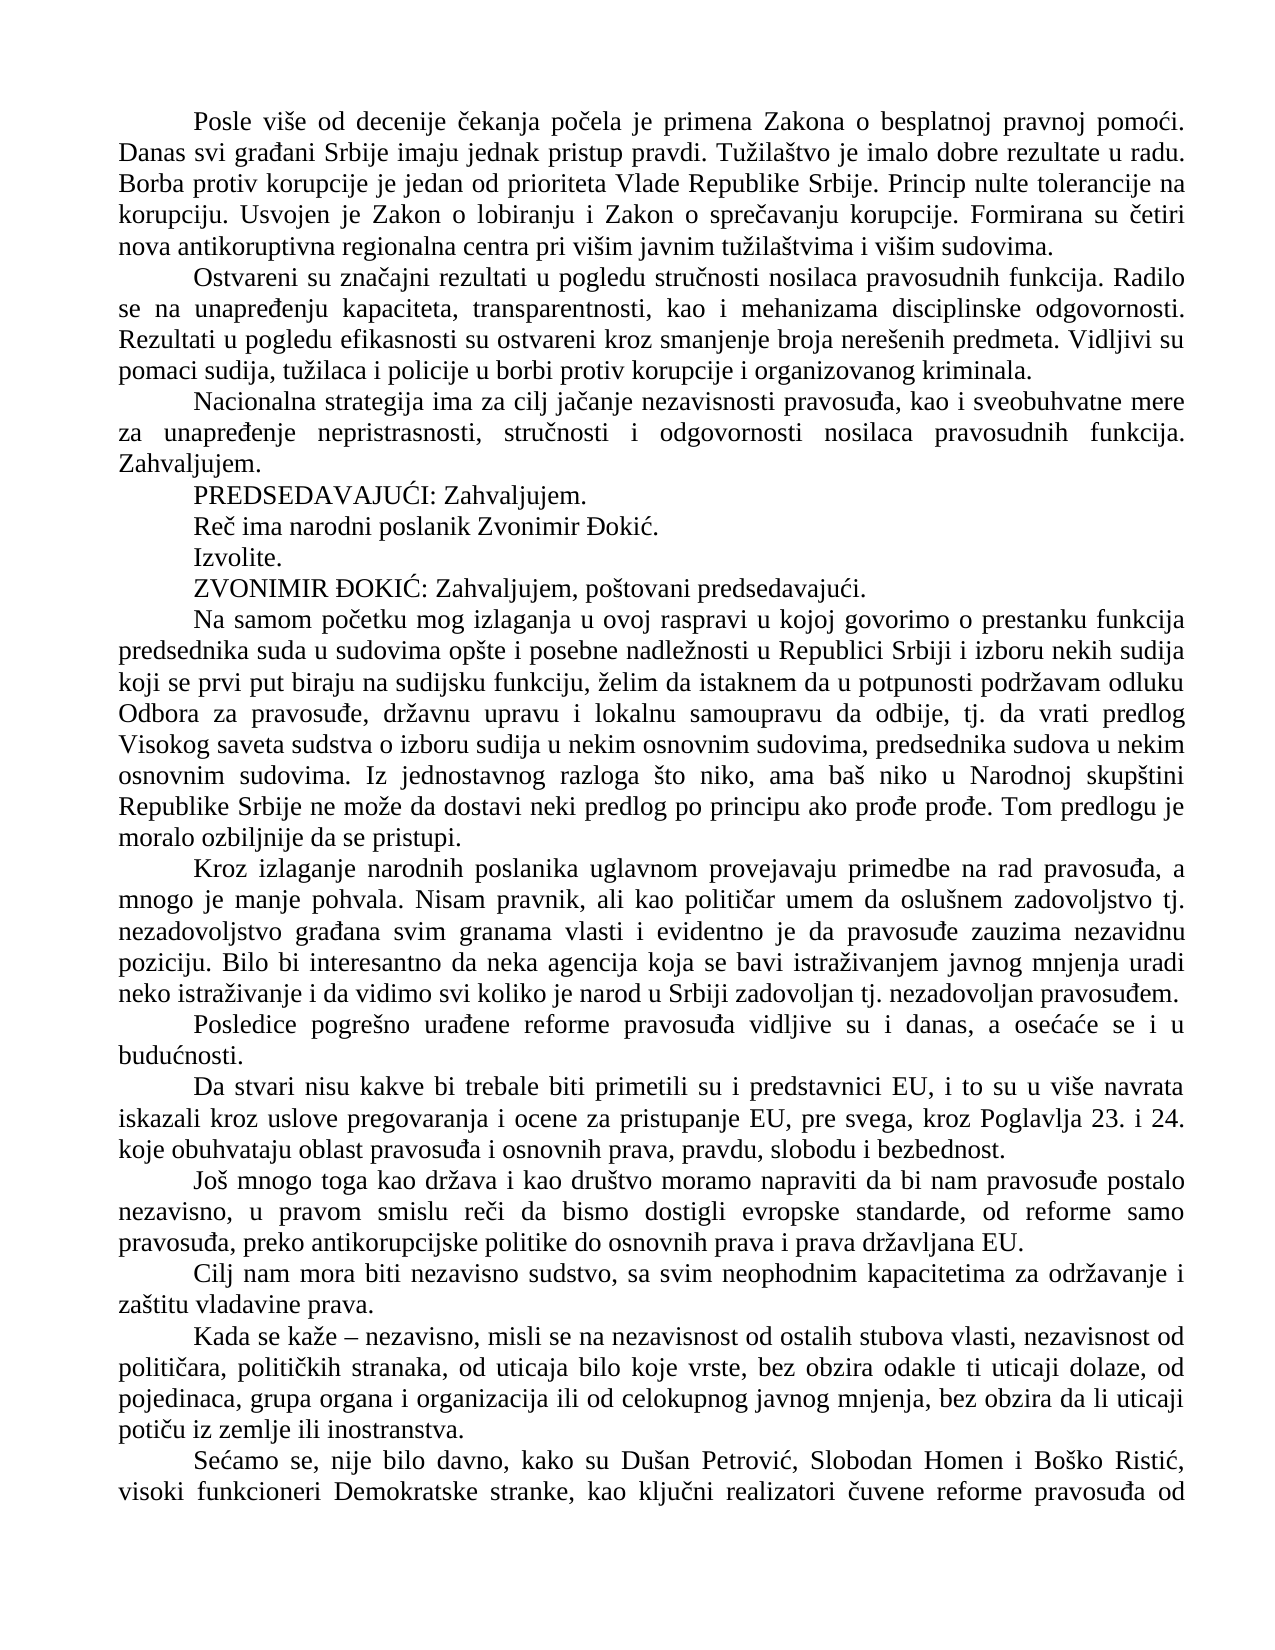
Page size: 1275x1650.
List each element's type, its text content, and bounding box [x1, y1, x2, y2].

text Cilj nam mora biti nezavisno sudstvo, sa svim neophodnim kapacitetima za održavanje i zaštitu vladavine prava. [118, 1257, 1186, 1320]
text Ostvareni su značajni rezultati u pogledu stručnosti nosilaca pravosudnih funkcija. Radilo se na unapređenju kapaciteta, transparentnosti, kao i mehanizama disciplinske odgovornosti. Rezultati u pogledu efikasnosti su ostvareni kroz smanjenje broja nerešenih predmeta. Vidljivi su pomaci sudija, tužilaca i policije u borbi protiv korupcije i organizovanog kriminala. [118, 261, 1186, 385]
text PREDSEDAVAJUĆI: Zahvaljujem. [118, 479, 1186, 510]
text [118, 1444, 1186, 1507]
text Kroz izlaganje narodnih poslanika uglavnom provejavaju primedbe na rad pravosuđa, a mnogo je manje pohvala. Nisam pravnik, ali kao političar umem da oslušnem zadovoljstvo tj. nezadovoljstvo građana svim granama vlasti i evidentno je da pravosuđe zauzima nezavidnu poziciju. Bilo bi interesantno da neka agencija koja se bavi istraživanjem javnog mnjenja uradi neko istraživanje i da vidimo svi koliko je narod u Srbiji zadovoljan tj. nezadovoljan pravosuđem. [118, 852, 1186, 1008]
text Izvolite. [118, 541, 1186, 572]
text Posle više od decenije čekanja počela je primena Zakona o besplatnoj pravnoj pomoći. Danas svi građani Srbije imaju jednak pristup pravdi. Tužilaštvo je imalo dobre rezultate u radu. Borba protiv korupcije je jedan od prioriteta Vlade Republike Srbije. Princip nulte tolerancije na korupciju. Usvojen je Zakon o lobiranju i Zakon o sprečavanju korupcije. Formirana su četiri nova antikoruptivna regionalna centra pri višim javnim tužilaštvima i višim sudovima. [118, 105, 1186, 261]
text Na samom početku mog izlaganja u ovoj raspravi u kojoj govorimo o prestanku funkcija predsednika suda u sudovima opšte i posebne nadležnosti u Republici Srbiji i izboru nekih sudija koji se prvi put biraju na sudijsku funkciju, želim da istaknem da u potpunosti podržavam odluku Odbora za pravosuđe, državnu upravu i lokalnu samoupravu da odbije, tj. da vrati predlog Visokog saveta sudstva o izboru sudija u nekim osnovnim sudovima, predsednika sudova u nekim osnovnim sudovima. Iz jednostavnog razloga što niko, ama baš niko u Narodnoj skupštini Republike Srbije ne može da dostavi neki predlog po principu ako prođe prođe. Tom predlogu je moralo ozbiljnije da se pristupi. [118, 603, 1186, 852]
text Reč ima narodni poslanik Zvonimir Đokić. [118, 510, 1186, 541]
text Kada se kaže – nezavisno, misli se na nezavisnost od ostalih stubova vlasti, nezavisnost od političara, političkih stranaka, od uticaja bilo koje vrste, bez obzira odakle ti uticaji dolaze, od pojedinaca, grupa organa i organizacija ili od celokupnog javnog mnjenja, bez obzira da li uticaji potiču iz zemlje ili inostranstva. [118, 1320, 1186, 1444]
text Da stvari nisu kakve bi trebale biti primetili su i predstavnici EU, i to su u više navrata iskazali kroz uslove pregovaranja i ocene za pristupanje EU, pre svega, kroz Poglavlja 23. i 24. koje obuhvataju oblast pravosuđa i osnovnih prava, pravdu, slobodu i bezbednost. [118, 1071, 1186, 1164]
text Još mnogo toga kao država i kao društvo moramo napraviti da bi nam pravosuđe postalo nezavisno, u pravom smislu reči da bismo dostigli evropske standarde, od reforme samo pravosuđa, preko antikorupcijske politike do osnovnih prava i prava državljana EU. [118, 1164, 1186, 1257]
text Nacionalna strategija ima za cilj jačanje nezavisnosti pravosuđa, kao i sveobuhvatne mere za unapređenje nepristrasnosti, stručnosti i odgovornosti nosilaca pravosudnih funkcija. Zahvaljujem. [118, 385, 1186, 479]
text Posledice pogrešno urađene reforme pravosuđa vidljive su i danas, a osećaće se i u budućnosti. [118, 1008, 1186, 1071]
text ZVONIMIR ĐOKIĆ: Zahvaljujem, poštovani predsedavajući. [118, 572, 1186, 603]
